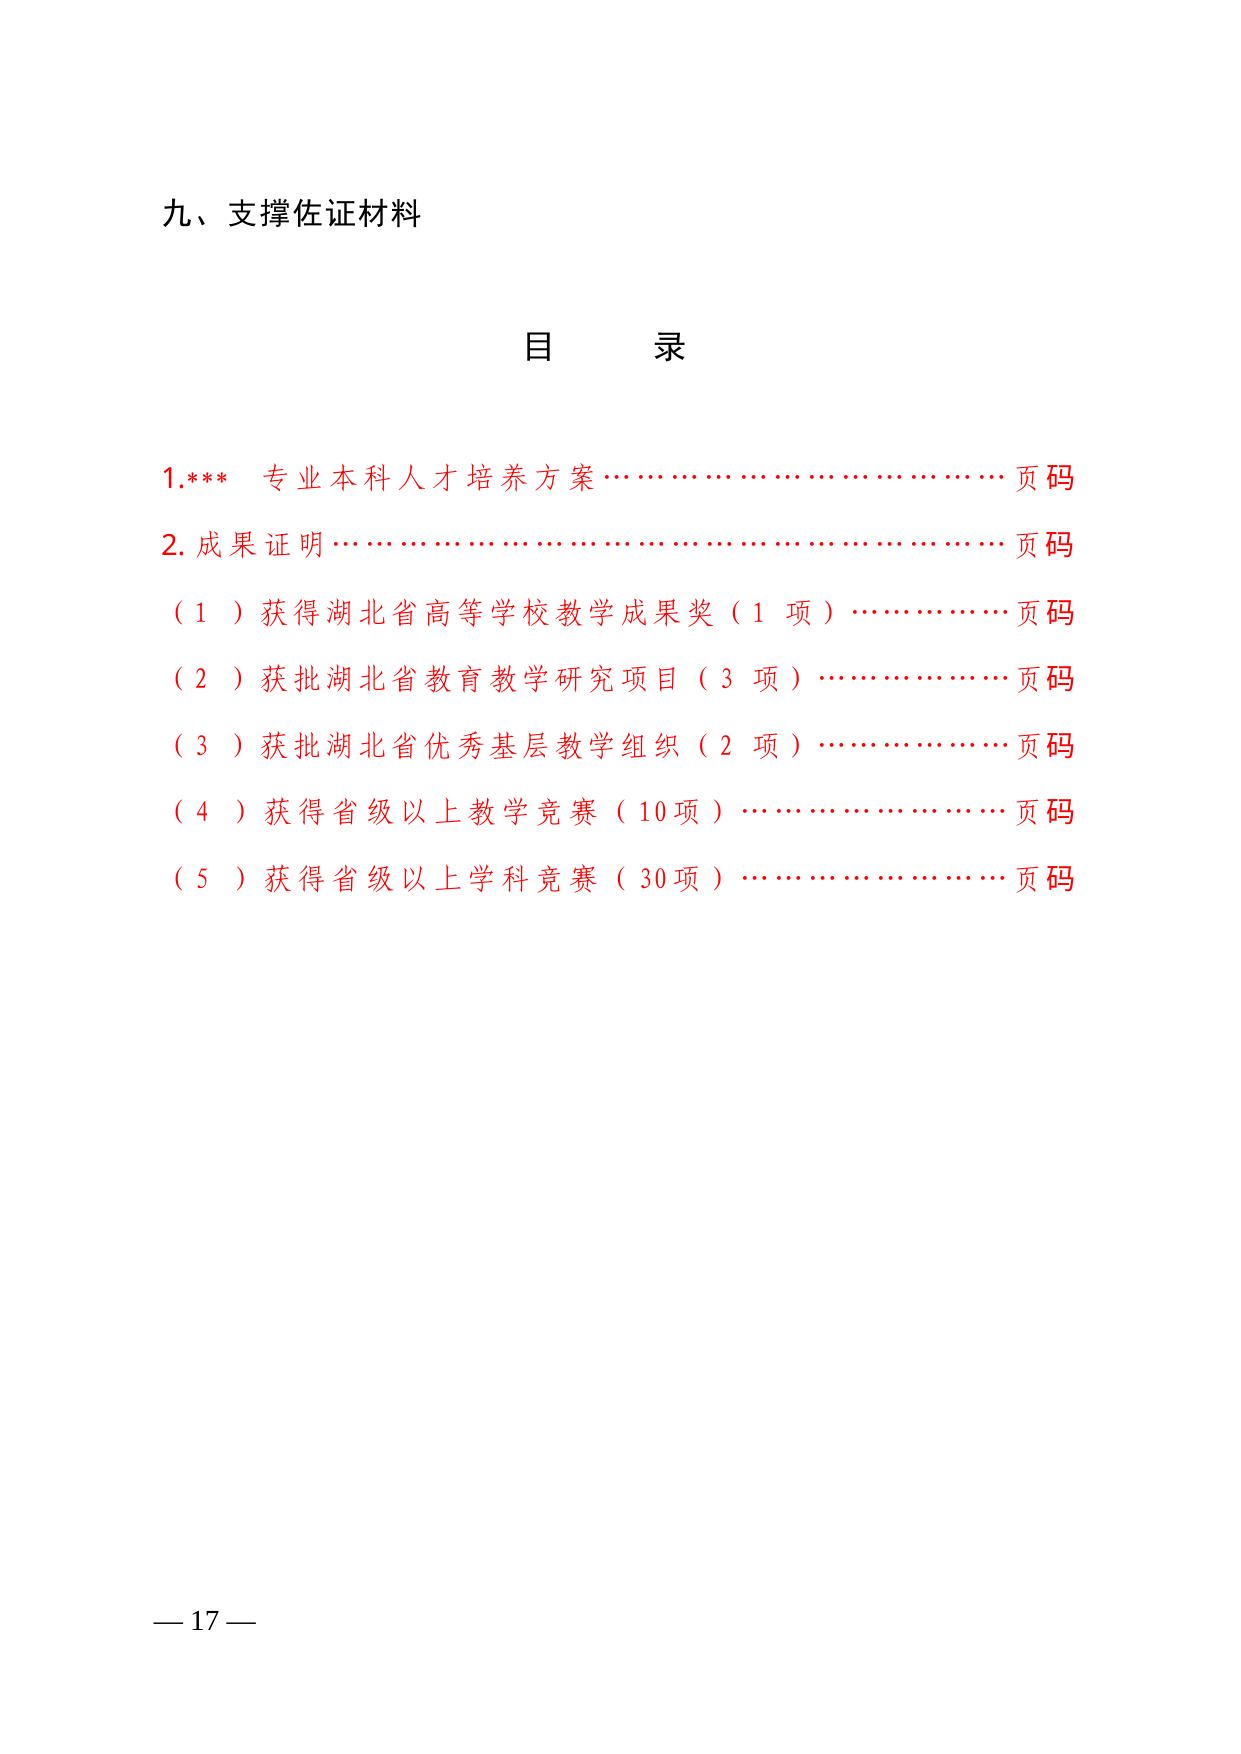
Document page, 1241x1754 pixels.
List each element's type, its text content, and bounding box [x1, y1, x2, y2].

text （2）获批湖北省教育教学研究项目（3项）………………页码 [161, 644, 1079, 711]
text 目 录 [161, 311, 1079, 378]
text （5）获得省级以上学科竞赛（30项）……………………页码 [161, 844, 1079, 910]
text 2.成果证明……………………………………………………页码 [161, 511, 1079, 577]
text 九、支撑佐证材料 [161, 178, 1079, 244]
text （1）获得湖北省高等学校教学成果奖（1项）……………页码 [161, 577, 1079, 644]
text 1.***专业本科人才培养方案………………………………页码 [161, 444, 1079, 511]
text （3）获批湖北省优秀基层教学组织（2项）………………页码 [161, 711, 1079, 777]
text （4）获得省级以上教学竞赛（10项）……………………页码 [161, 777, 1079, 844]
